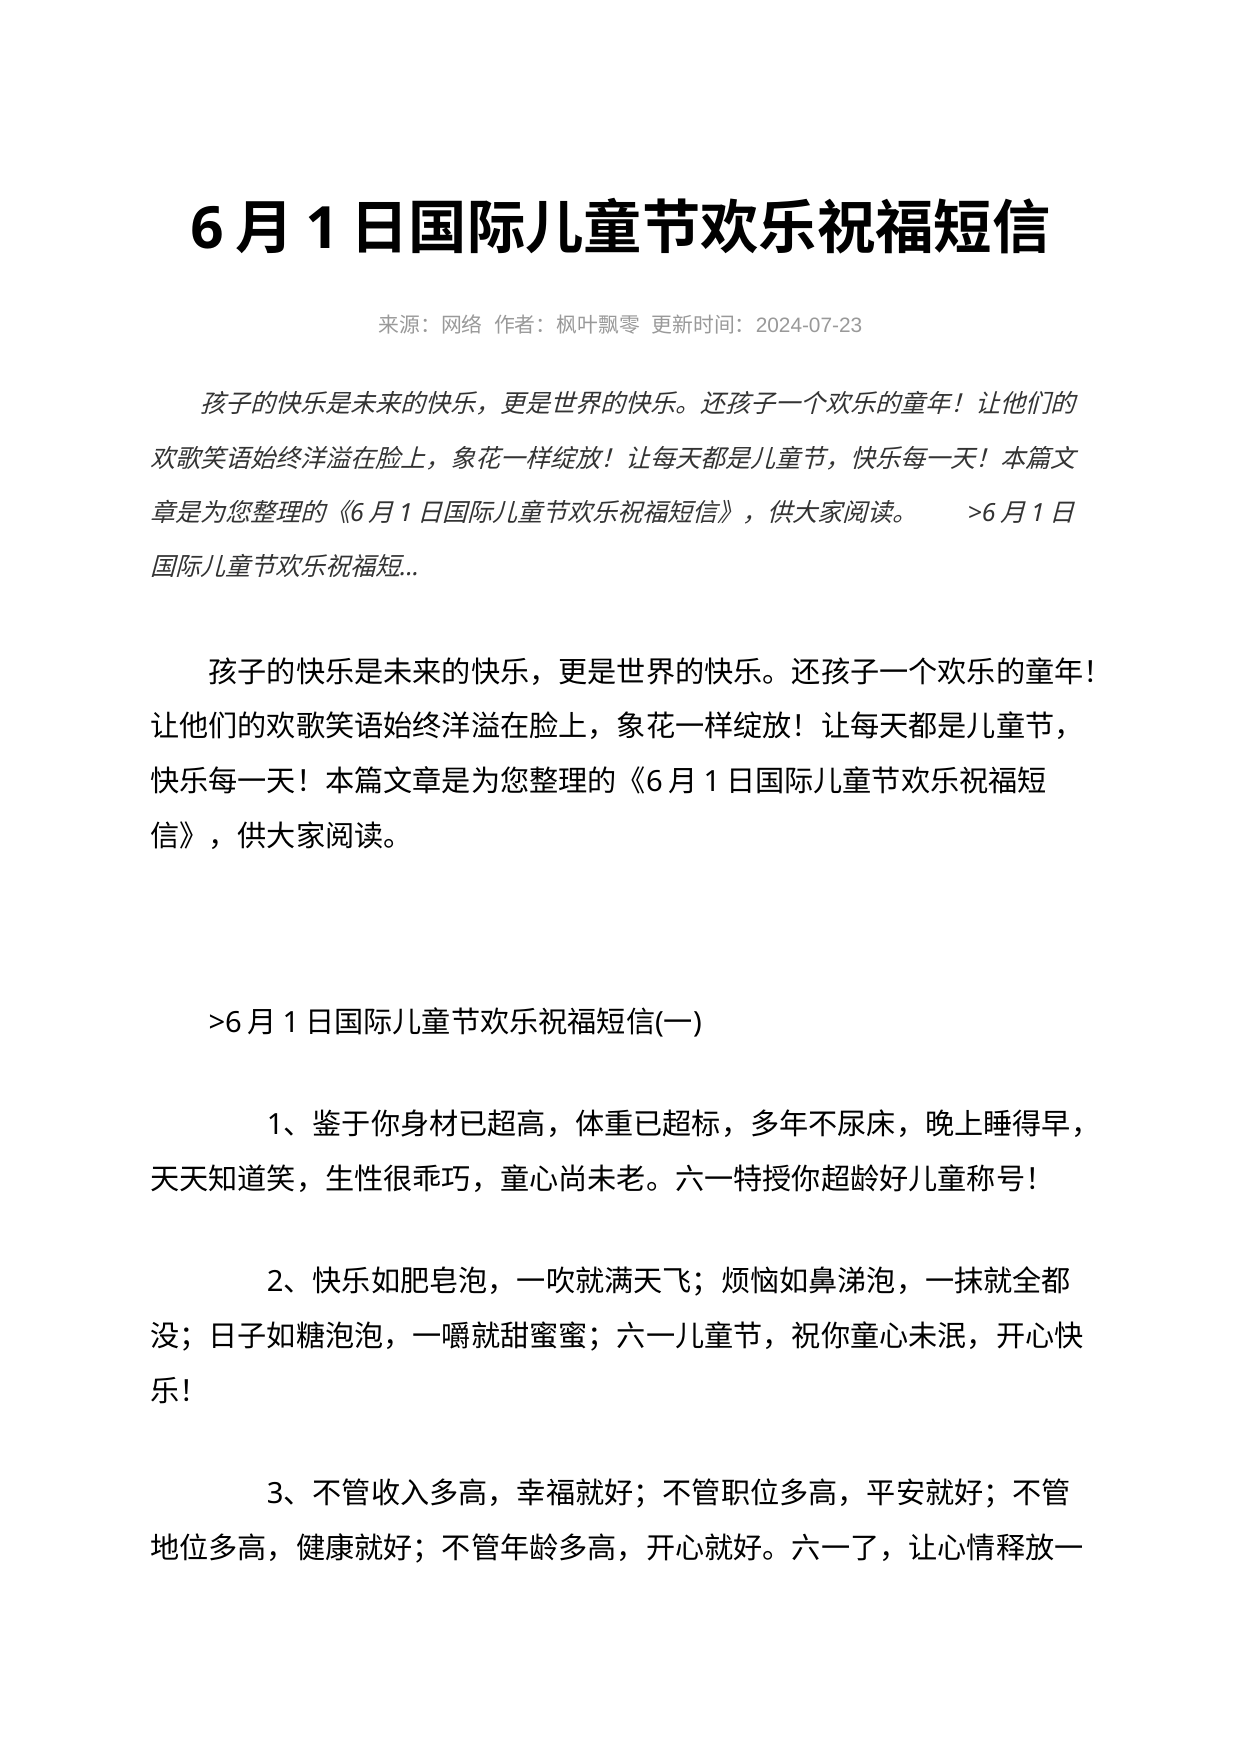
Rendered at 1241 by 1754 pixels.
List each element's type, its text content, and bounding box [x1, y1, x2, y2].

text 孩子的快乐是未来的快乐，更是世界的快乐。还孩子一个欢乐的童年！让他们的欢歌笑语始终洋溢在脸上，象花一样绽放！让每天都是儿童节，快乐每一天！本篇文章是为您整理的《6月1日国际儿童节欢乐祝福短信》，供大家阅读。 [150, 648, 1090, 855]
text 1、鉴于你身材已超高，体重已超标，多年不尿床，晚上睡得早，天天知道笑，生性很乖巧，童心尚未老。六一特授你超龄好儿童称号！ [150, 1101, 1090, 1198]
text 2、快乐如肥皂泡，一吹就满天飞；烦恼如鼻涕泡，一抹就全都没；日子如糖泡泡，一嚼就甜蜜蜜；六一儿童节，祝你童心未泯，开心快乐！ [150, 1258, 1090, 1410]
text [150, 1469, 1090, 1567]
text >6月1日国际儿童节欢乐祝福短信(一) [150, 999, 1090, 1041]
text 孩子的快乐是未来的快乐，更是世界的快乐。还孩子一个欢乐的童年！让他们的欢歌笑语始终洋溢在脸上，象花一样绽放！让每天都是儿童节，快乐每一天！本篇文章是为您整理的《6月1日国际儿童节欢乐祝福短信》，供大家阅读。 >6月1日国际儿童节欢乐祝福短... [150, 384, 1090, 583]
text 来源：网络 作者：枫叶飘零 更新时间：2024-07-23 [150, 313, 1090, 337]
subtitle 6月1日国际儿童节欢乐祝福短信 [150, 181, 1090, 266]
